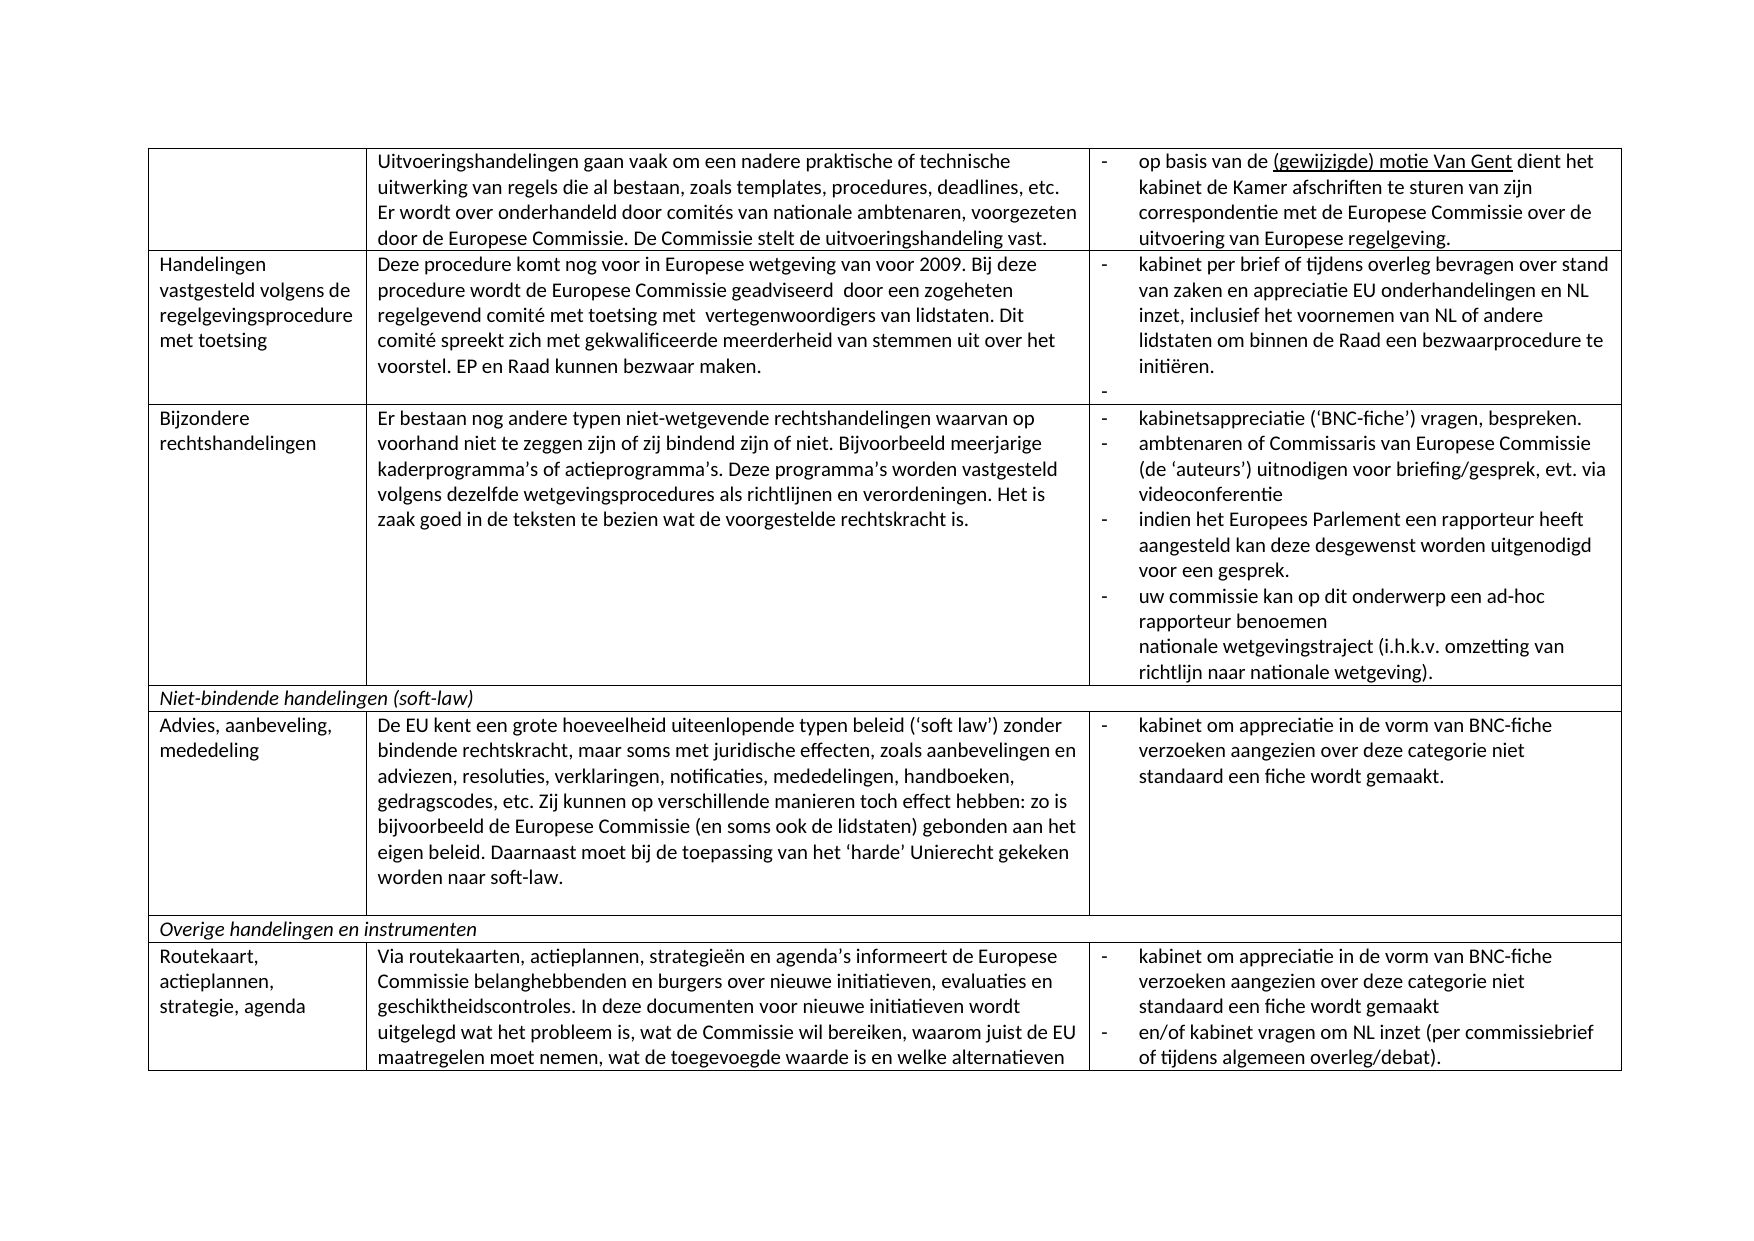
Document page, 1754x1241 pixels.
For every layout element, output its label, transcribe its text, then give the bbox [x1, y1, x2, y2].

table_cell Advies, aanbeveling, mededeling [149, 712, 366, 915]
table_cell Deze procedure komt nog voor in Europese wetgeving van voor 2009. Bij deze procedure wordt de Europese Commissie geadviseerd door een zogeheten regelgevend comité met toetsing met vertegenwoordigers van lidstaten. Dit comité spreekt zich met gekwalificeerde meerderheid van stemmen uit over het voorstel. EP en Raad kunnen bezwaar maken. [367, 251, 1089, 404]
table_cell Bijzondere rechtshandelingen [149, 405, 366, 684]
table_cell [367, 943, 1089, 1070]
table_cell kabinet per brief of tijdens overleg bevragen over stand van zaken en appreciatie EU onderhandelingen en NL inzet, inclusief het voornemen van NL of andere lidstaten om binnen de Raad een bezwaarprocedure te initiëren. [1090, 251, 1621, 404]
table_cell Er bestaan nog andere typen niet-wetgevende rechtshandelingen waarvan op voorhand niet te zeggen zijn of zij bindend zijn of niet. Bijvoorbeeld meerjarige kaderprogramma’s of actieprogramma’s. Deze programma’s worden vastgesteld volgens dezelfde wetgevingsprocedures als richtlijnen en verordeningen. Het is zaak goed in de teksten te bezien wat de voorgestelde rechtskracht is. [367, 405, 1089, 684]
table_cell kabinetsappreciatie (‘BNC-fiche’) vragen, bespreken. ambtenaren of Commissaris van Europese Commissie (de ‘auteurs’) uitnodigen voor briefing/gesprek, evt. via videoconferentie indien het Europees Parlement een rapporteur heeft aangesteld kan deze desgewenst worden uitgenodigd voor een gesprek. uw commissie kan op dit onderwerp een ad-hoc rapporteur benoemen nationale wetgevingstraject (i.h.k.v. omzetting van richtlijn naar nationale wetgeving). [1090, 405, 1621, 684]
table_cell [1090, 149, 1621, 250]
table_cell De EU kent een grote hoeveelheid uiteenlopende typen beleid (‘soft law’) zonder bindende rechtskracht, maar soms met juridische effecten, zoals aanbevelingen en adviezen, resoluties, verklaringen, notificaties, mededelingen, handboeken, gedragscodes, etc. Zij kunnen op verschillende manieren toch effect hebben: zo is bijvoorbeeld de Europese Commissie (en soms ook de lidstaten) gebonden aan het eigen beleid. Daarnaast moet bij de toepassing van het ‘harde’ Unierecht gekeken worden naar soft-law. [367, 712, 1089, 915]
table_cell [367, 149, 1089, 250]
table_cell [149, 943, 366, 1070]
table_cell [149, 149, 366, 250]
table_cell kabinet om appreciatie in de vorm van BNC-fiche verzoeken aangezien over deze categorie niet standaard een fiche wordt gemaakt. [1090, 712, 1621, 915]
table_cell Niet-bindende handelingen (soft-law) [149, 686, 1621, 711]
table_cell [1090, 943, 1621, 1070]
table_cell Handelingen vastgesteld volgens de regelgevingsprocedure met toetsing [149, 251, 366, 404]
table_cell Overige handelingen en instrumenten [149, 916, 1621, 942]
